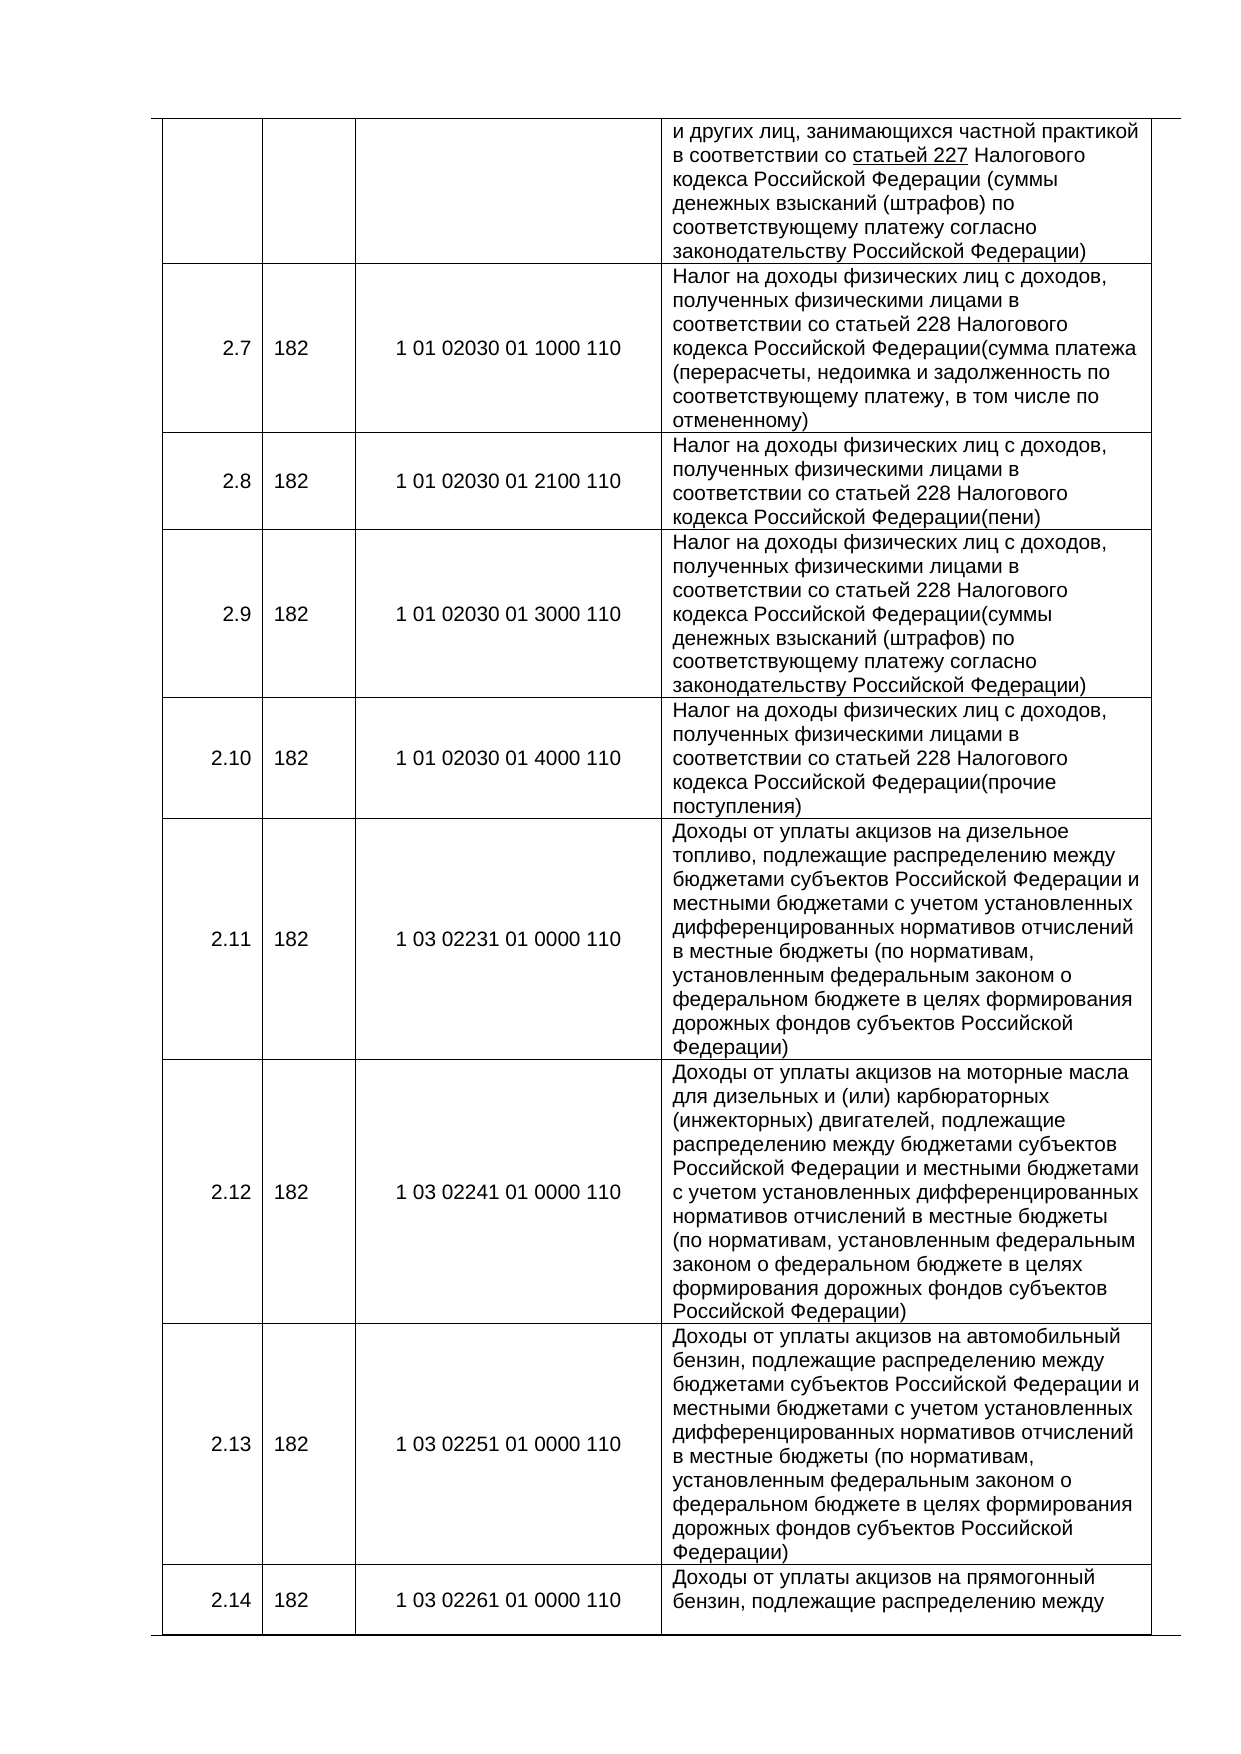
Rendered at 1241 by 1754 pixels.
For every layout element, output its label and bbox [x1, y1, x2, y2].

table_header [356, 264, 661, 432]
table_header [263, 1324, 355, 1564]
table_header [163, 819, 262, 1059]
table_header [356, 819, 661, 1059]
table_header [356, 698, 661, 818]
table_header [263, 433, 355, 529]
table_header [662, 1060, 1151, 1323]
table_header [163, 530, 262, 697]
table_header [263, 698, 355, 818]
table_header [662, 1324, 1151, 1564]
table_header [662, 119, 1151, 263]
table_header [263, 119, 355, 263]
table_header [151, 119, 162, 1635]
table_header [263, 819, 355, 1059]
table_header [163, 1060, 262, 1323]
table_header [662, 530, 1151, 697]
table_header [163, 264, 262, 432]
table_header [662, 433, 1151, 529]
table_header [356, 119, 661, 263]
table_header [1152, 119, 1181, 1635]
table_header [356, 1060, 661, 1323]
table_header [356, 1324, 661, 1564]
table_header [263, 530, 355, 697]
table_header [263, 1060, 355, 1323]
table_header [163, 1565, 262, 1634]
table_header [356, 530, 661, 697]
table_header [662, 1565, 1151, 1634]
table_header [163, 698, 262, 818]
table_header [662, 264, 1151, 432]
table_header [163, 1324, 262, 1564]
table_header [356, 433, 661, 529]
table_header [163, 433, 262, 529]
table_header [662, 698, 1151, 818]
table_header [356, 1565, 661, 1634]
table_header [263, 1565, 355, 1634]
table_header [662, 819, 1151, 1059]
table_header [163, 119, 262, 263]
table_header [263, 264, 355, 432]
